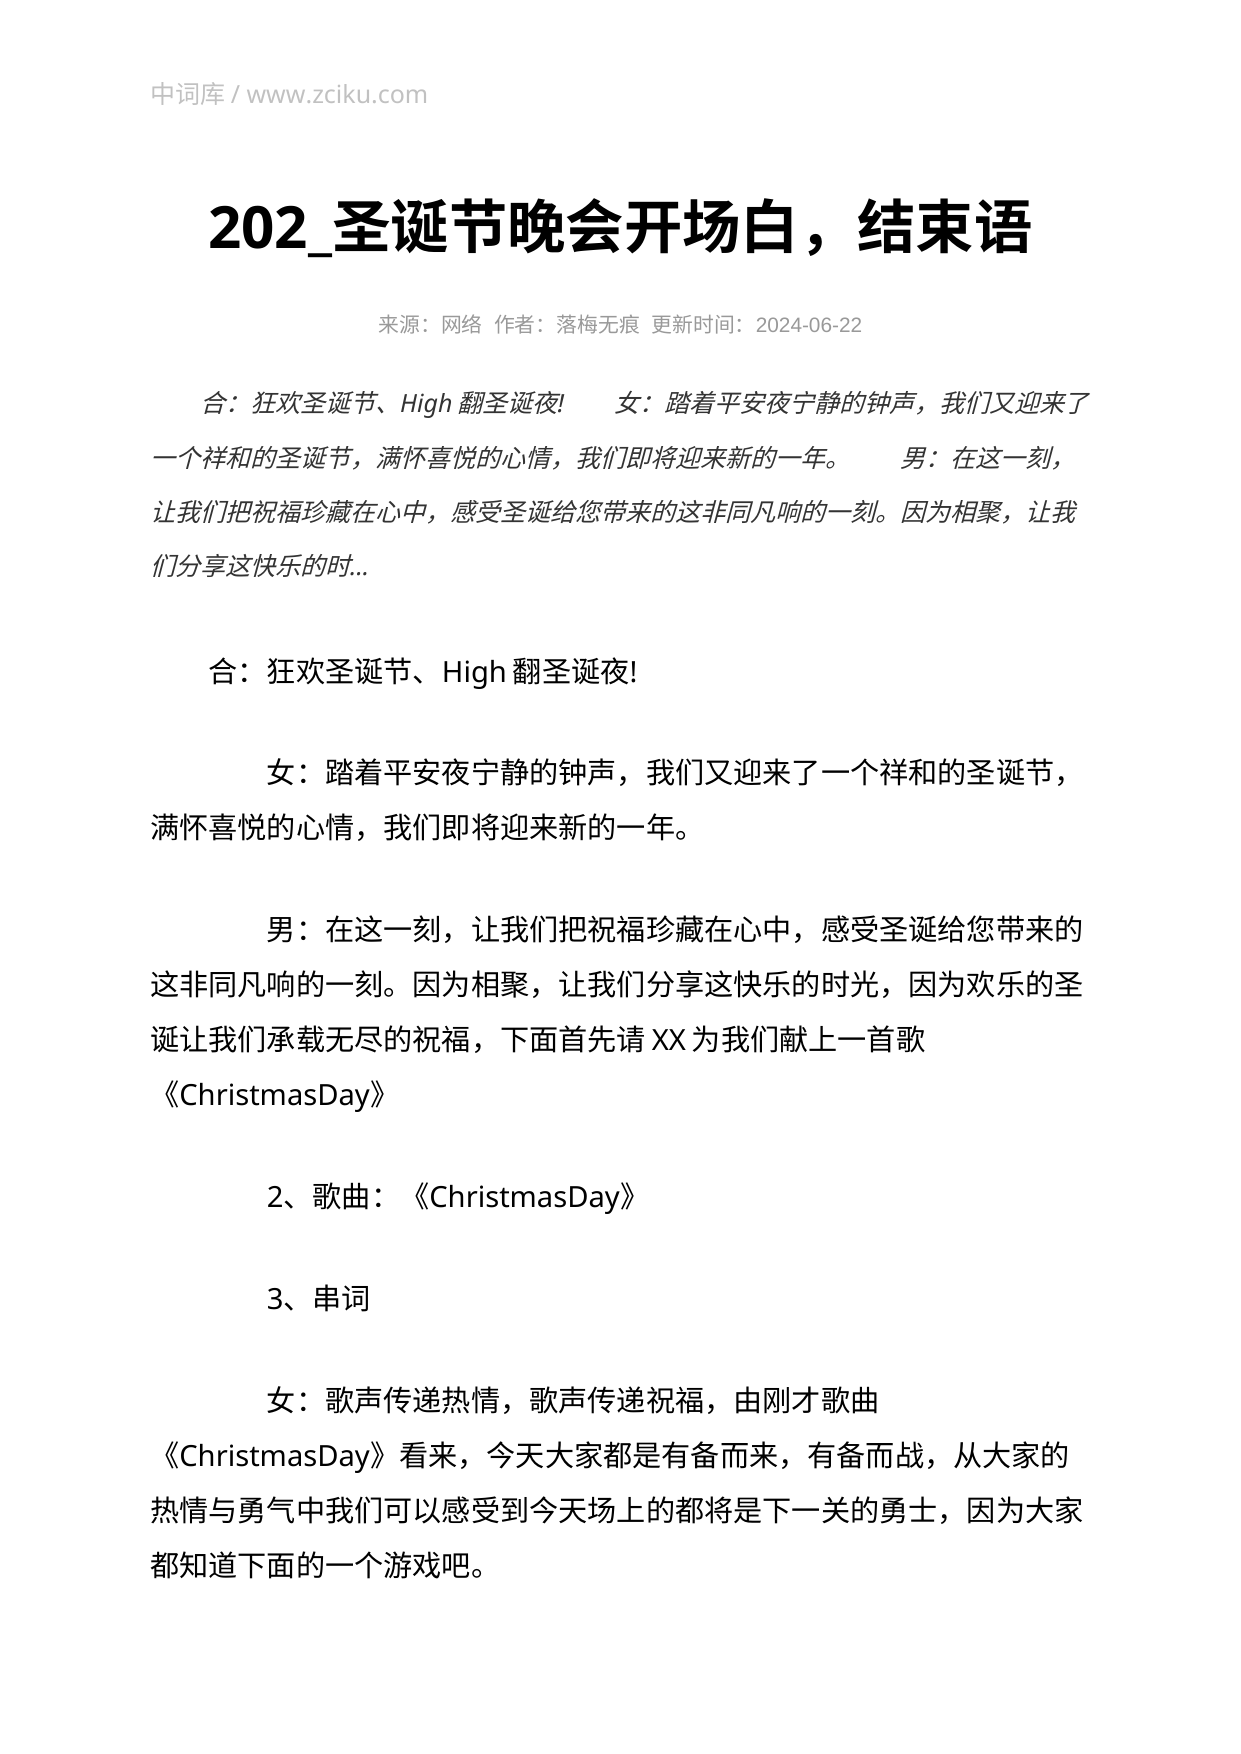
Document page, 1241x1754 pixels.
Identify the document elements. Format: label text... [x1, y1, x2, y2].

subtitle 202_圣诞节晚会开场白，结束语 [150, 181, 1090, 266]
text 2、歌曲：《ChristmasDay》 [150, 1173, 1090, 1216]
text 合：狂欢圣诞节、High翻圣诞夜! [150, 648, 1090, 691]
text 3、串词 [150, 1276, 1090, 1318]
text 来源：网络 作者：落梅无痕 更新时间：2024-06-22 [150, 313, 1090, 337]
text 女：歌声传递热情，歌声传递祝福，由刚才歌曲《ChristmasDay》看来，今天大家都是有备而来，有备而战，从大家的热情与勇气中我们可以感受到今天场上的都将是下一关的勇士，因为大家都知道下面的一个游戏吧。 [150, 1377, 1090, 1584]
text 女：踏着平安夜宁静的钟声，我们又迎来了一个祥和的圣诞节，满怀喜悦的心情，我们即将迎来新的一年。 [150, 750, 1090, 847]
text 男：在这一刻，让我们把祝福珍藏在心中，感受圣诞给您带来的这非同凡响的一刻。因为相聚，让我们分享这快乐的时光，因为欢乐的圣诞让我们承载无尽的祝福，下面首先请XX为我们献上一首歌《ChristmasDay》 [150, 907, 1090, 1114]
text 合：狂欢圣诞节、High翻圣诞夜! 女：踏着平安夜宁静的钟声，我们又迎来了一个祥和的圣诞节，满怀喜悦的心情，我们即将迎来新的一年。 男：在这一刻，让我们把祝福珍藏在心中，感受圣诞给您带来的这非同凡响的一刻。因为相聚，让我们分享这快乐的时... [150, 384, 1090, 583]
